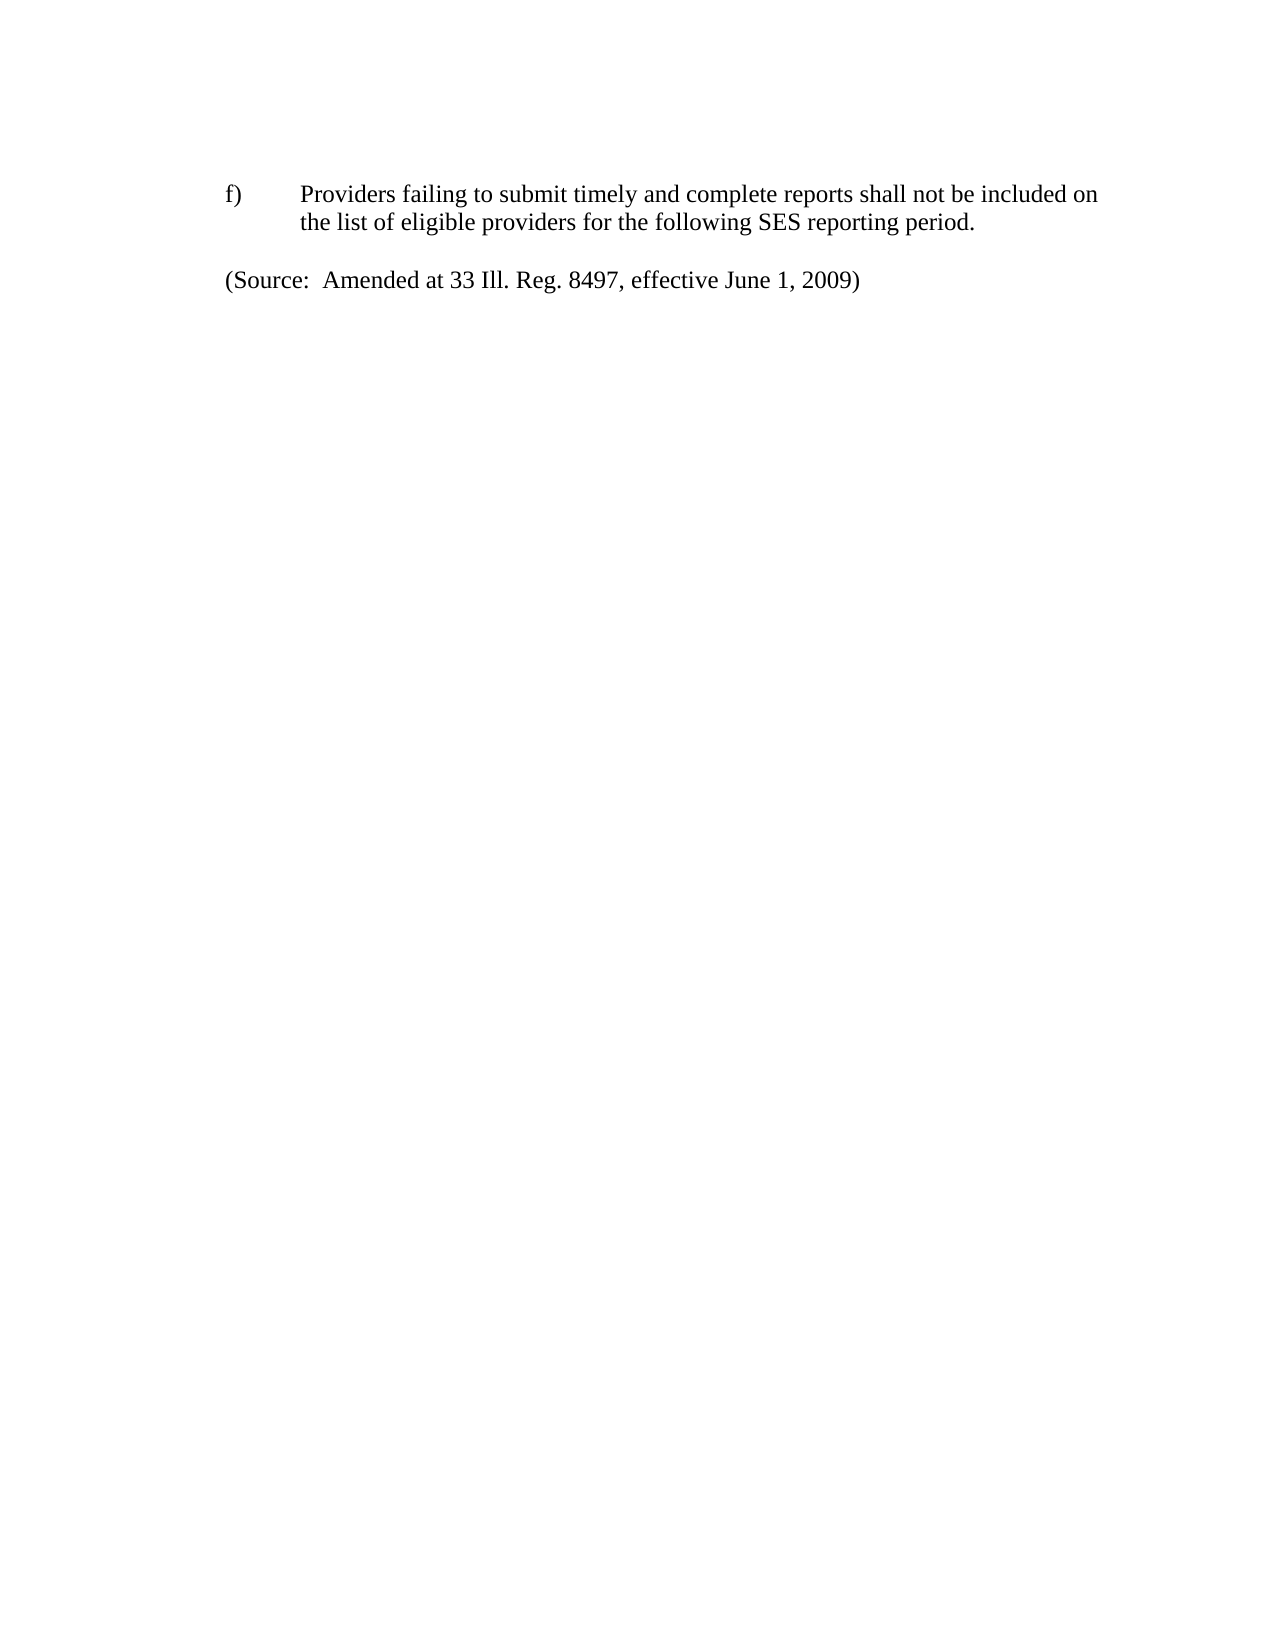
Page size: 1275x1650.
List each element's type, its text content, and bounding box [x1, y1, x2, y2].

text (Source: Amended at 33 Ill. Reg. 8497, effective June 1, 2009) [225, 265, 1125, 294]
text f) Providers failing to submit timely and complete reports shall not be included on the list of eligible providers for the following SES reporting period. [225, 179, 1125, 236]
